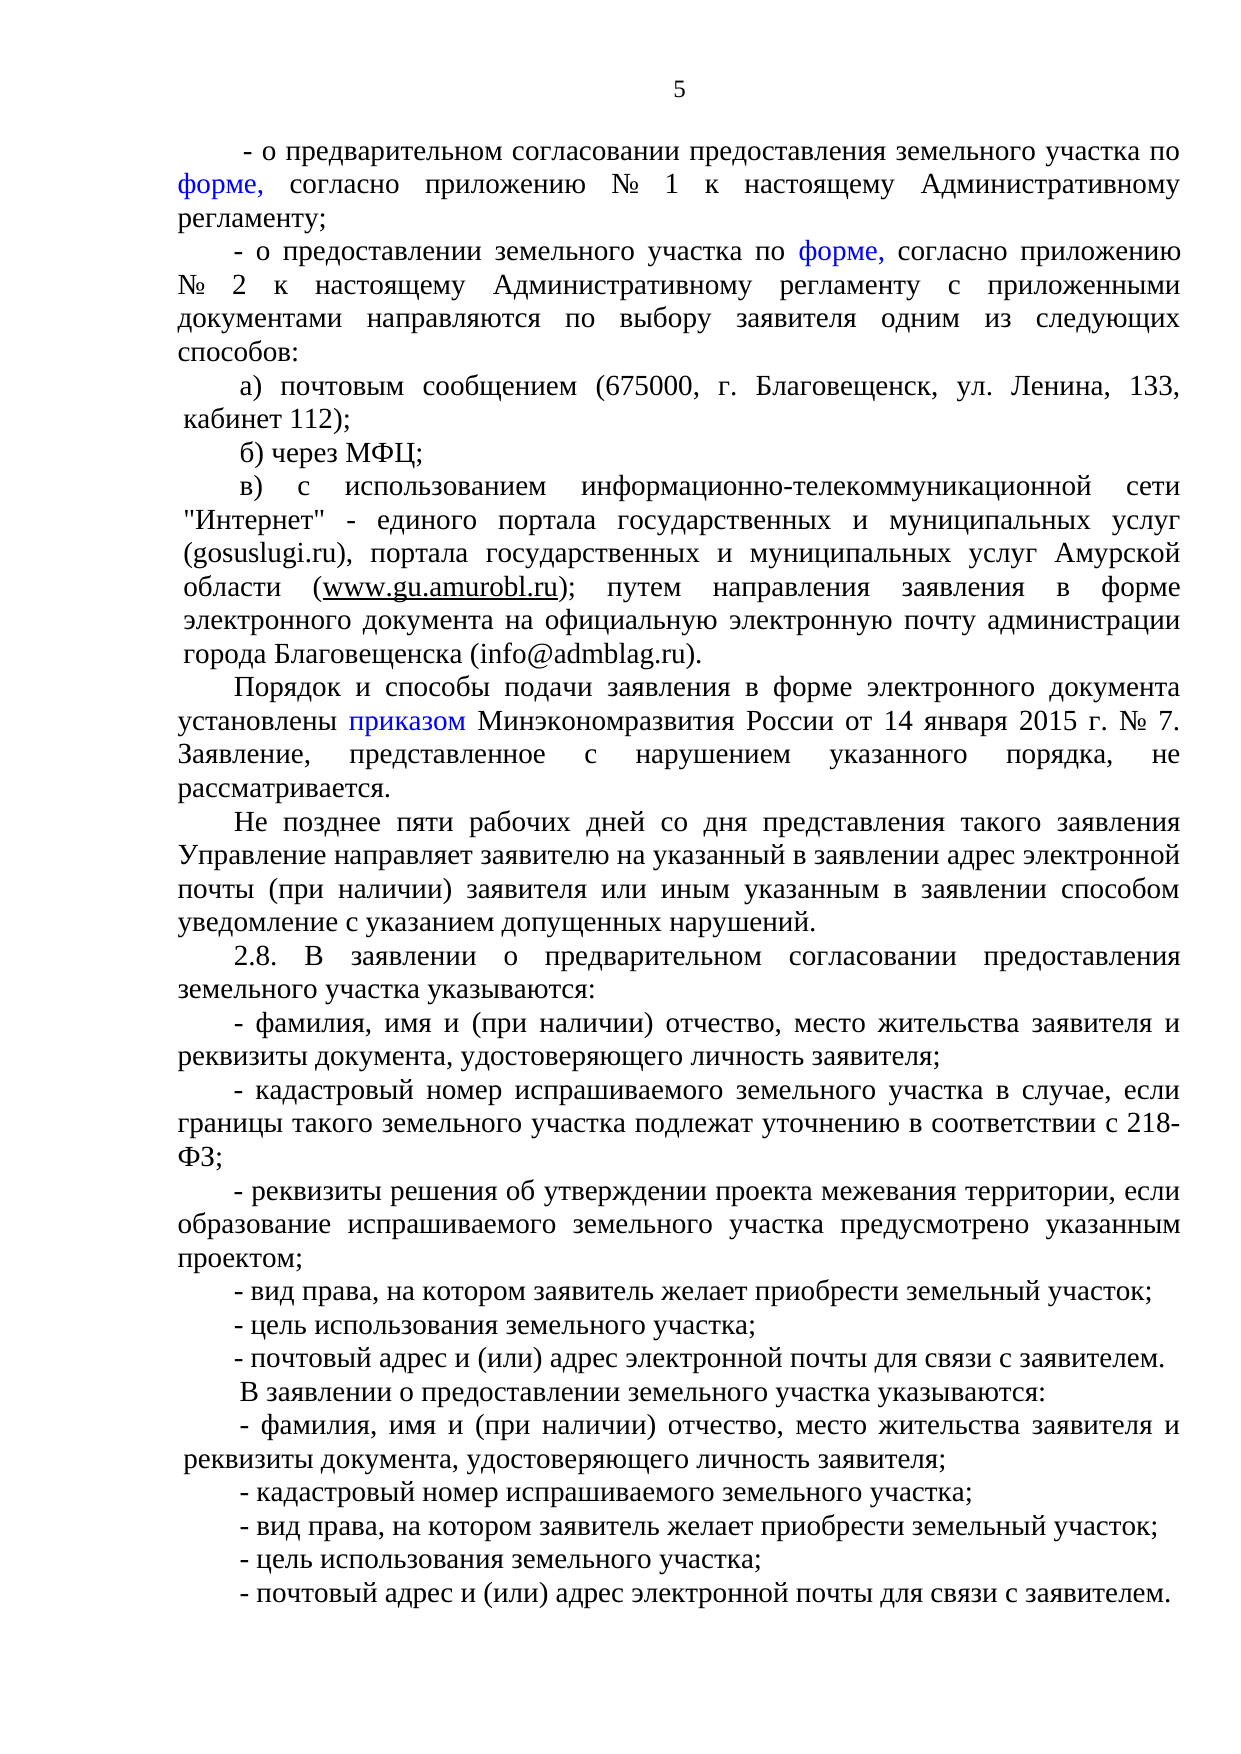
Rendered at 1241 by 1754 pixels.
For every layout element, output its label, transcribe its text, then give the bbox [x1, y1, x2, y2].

text Не позднее пяти рабочих дней со дня представления такого заявления Управление направляет заявителю на указанный в заявлении адрес электронной почты (при наличии) заявителя или иным указанным в заявлении способом уведомление с указанием допущенных нарушений. [177, 804, 1181, 938]
text - фамилия, имя и (при наличии) отчество, место жительства заявителя и реквизиты документа, удостоверяющего личность заявителя; [183, 1407, 1181, 1474]
text 2.8. В заявлении о предварительном согласовании предоставления земельного участка указываются: [177, 938, 1181, 1005]
text - реквизиты решения об утверждении проекта межевания территории, если образование испрашиваемого земельного участка предусмотрено указанным проектом; [177, 1173, 1181, 1273]
text - фамилия, имя и (при наличии) отчество, место жительства заявителя и реквизиты документа, удостоверяющего личность заявителя; [177, 1005, 1181, 1072]
text - о предоставлении земельного участка по форме, согласно приложению № 2 к настоящему Административному регламенту с приложенными документами направляются по выбору заявителя одним из следующих способов: [177, 233, 1181, 368]
text - цель использования земельного участка; [177, 1307, 1181, 1340]
text в) с использованием информационно-телекоммуникационной сети "Интернет" - единого портала государственных и муниципальных услуг (gosuslugi.ru), портала государственных и муниципальных услуг Амурской области (www.gu.amurobl.ru); путем направления заявления в форме электронного документа на официальную электронную почту администрации города Благовещенска (info@admblag.ru). [183, 468, 1181, 669]
text - цель использования земельного участка; [183, 1542, 1181, 1575]
text - о предварительном согласовании предоставления земельного участка по форме, согласно приложению № 1 к настоящему Административному регламенту; [177, 133, 1181, 233]
text - кадастровый номер испрашиваемого земельного участка в случае, если границы такого земельного участка подлежат уточнению в соответствии с 218-ФЗ; [177, 1072, 1181, 1173]
text - кадастровый номер испрашиваемого земельного участка; [183, 1474, 1181, 1508]
text Порядок и способы подачи заявления в форме электронного документа установлены приказом Минэкономразвития России от 14 января 2015 г. № 7. Заявление, представленное с нарушением указанного порядка, не рассматривается. [177, 669, 1181, 804]
text В заявлении о предоставлении земельного участка указываются: [183, 1374, 1181, 1407]
text а) почтовым сообщением (675000, г. Благовещенск, ул. Ленина, 133, кабинет 112); [183, 368, 1181, 435]
text - вид права, на котором заявитель желает приобрести земельный участок; [177, 1273, 1181, 1307]
text б) через МФЦ; [183, 435, 1181, 468]
text - почтовый адрес и (или) адрес электронной почты для связи с заявителем. [183, 1575, 1181, 1609]
text - почтовый адрес и (или) адрес электронной почты для связи с заявителем. [177, 1340, 1181, 1374]
text - вид права, на котором заявитель желает приобрести земельный участок; [183, 1508, 1181, 1542]
